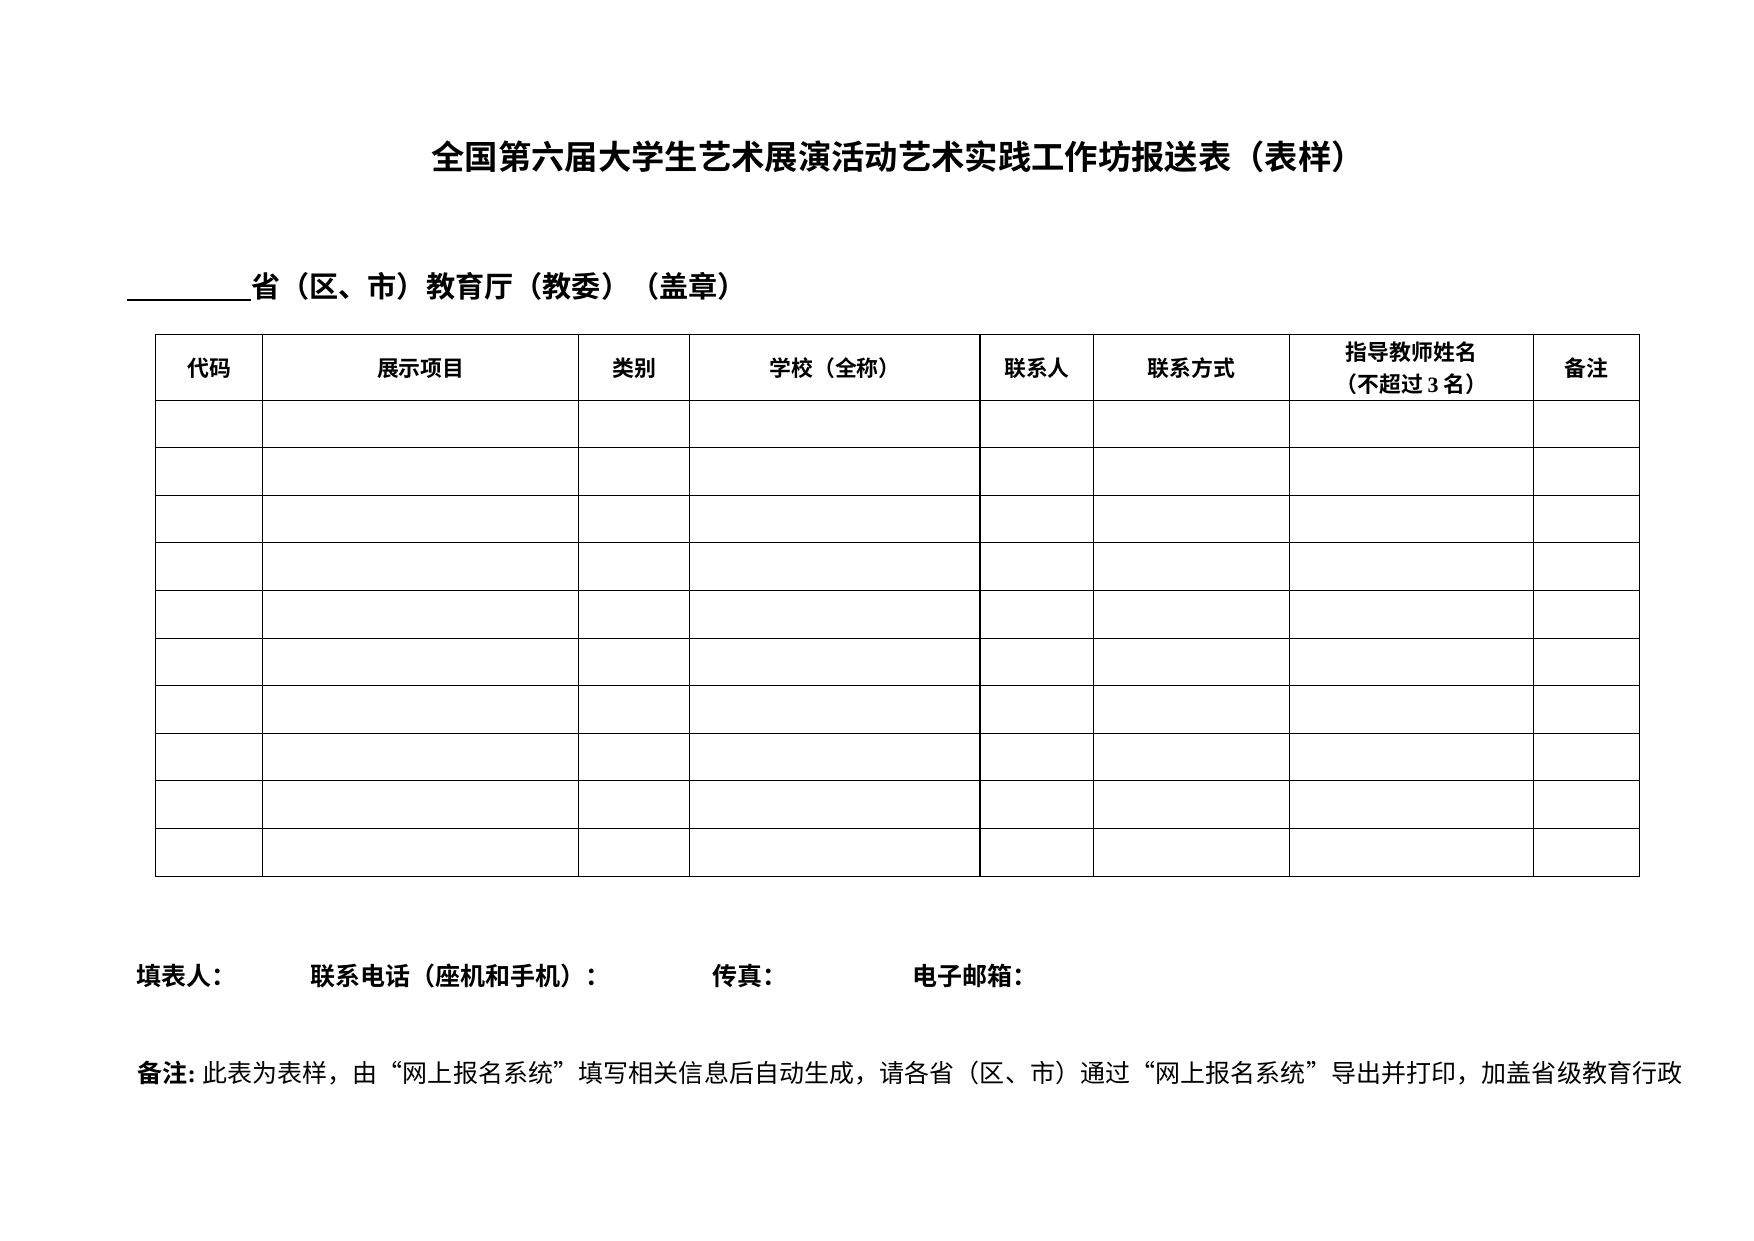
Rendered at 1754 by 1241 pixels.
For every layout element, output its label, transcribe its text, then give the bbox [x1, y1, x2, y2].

table_cell [1290, 781, 1533, 828]
table_cell [1290, 543, 1533, 590]
table_cell [690, 781, 979, 828]
table_header 学校（全称） [690, 335, 979, 399]
table_header 联系人 [981, 335, 1093, 399]
table_cell [1094, 781, 1289, 828]
table_cell [981, 591, 1093, 637]
table_cell [690, 543, 979, 590]
table_cell [1290, 829, 1533, 876]
table_cell [1534, 781, 1639, 828]
table_cell [579, 401, 689, 447]
table_cell [579, 543, 689, 590]
table_cell [981, 781, 1093, 828]
table_cell [981, 686, 1093, 733]
table_cell [690, 591, 979, 637]
table_cell [579, 686, 689, 733]
table_cell [156, 829, 262, 876]
table_cell [1094, 448, 1289, 495]
table_cell [156, 639, 262, 685]
table_cell [1534, 686, 1639, 733]
table_cell [1094, 496, 1289, 542]
table_cell [1094, 686, 1289, 733]
table_cell [1534, 734, 1639, 780]
table_cell [1094, 591, 1289, 637]
table_cell [263, 591, 578, 637]
table_cell [156, 781, 262, 828]
table_cell [690, 639, 979, 685]
table_cell [156, 543, 262, 590]
table_cell [1534, 591, 1639, 637]
table_cell [263, 829, 578, 876]
table_cell [579, 829, 689, 876]
table_cell [263, 686, 578, 733]
table_cell [1290, 639, 1533, 685]
table_cell [263, 734, 578, 780]
table_cell [263, 781, 578, 828]
table_cell [1290, 591, 1533, 637]
table_header 代码 [156, 335, 262, 399]
text 省（区、市）教育厅（教委）（盖章） [112, 252, 1595, 317]
table_cell [981, 496, 1093, 542]
table_cell [579, 639, 689, 685]
table_cell [156, 734, 262, 780]
table_cell [263, 448, 578, 495]
table_cell [981, 543, 1093, 590]
table_header 指导教师姓名 （不超过3名） [1290, 335, 1533, 399]
table_cell [156, 496, 262, 542]
table_cell [1534, 448, 1639, 495]
table_cell [156, 448, 262, 495]
table_cell [579, 591, 689, 637]
table_header 展示项目 [263, 335, 578, 399]
table_cell [981, 448, 1093, 495]
table_cell [263, 639, 578, 685]
table_cell [1290, 448, 1533, 495]
table_header 联系方式 [1094, 335, 1289, 399]
table_cell [1534, 401, 1639, 447]
table_cell [1534, 496, 1639, 542]
table_header 备注 [1534, 335, 1639, 399]
table_cell [579, 496, 689, 542]
table_cell [1290, 734, 1533, 780]
text 全国第六届大学生艺术展演活动艺术实践工作坊报送表（表样） [112, 122, 1683, 187]
table_cell [1290, 686, 1533, 733]
table_cell [579, 448, 689, 495]
table_cell [981, 401, 1093, 447]
table_cell [981, 639, 1093, 685]
table_header 类别 [579, 335, 689, 399]
table_cell [1094, 829, 1289, 876]
table_cell [1094, 401, 1289, 447]
table_cell [263, 543, 578, 590]
table_cell [1094, 734, 1289, 780]
table_cell [1094, 543, 1289, 590]
table_cell [579, 781, 689, 828]
table_cell [981, 829, 1093, 876]
table_cell [1094, 639, 1289, 685]
table_cell [1534, 639, 1639, 685]
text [137, 1039, 1683, 1104]
text 填表人： 联系电话（座机和手机）： 传真： 电子邮箱： [112, 942, 1583, 1007]
table_cell [690, 829, 979, 876]
table_cell [156, 686, 262, 733]
table_cell [690, 686, 979, 733]
table_cell [690, 448, 979, 495]
table_cell [156, 591, 262, 637]
table_cell [981, 734, 1093, 780]
table_cell [263, 401, 578, 447]
table_cell [579, 734, 689, 780]
table_cell [1290, 496, 1533, 542]
table_cell [690, 734, 979, 780]
table_cell [690, 496, 979, 542]
table_cell [1534, 829, 1639, 876]
table_cell [1290, 401, 1533, 447]
table_cell [690, 401, 979, 447]
table_cell [263, 496, 578, 542]
table_cell [156, 401, 262, 447]
table_cell [1534, 543, 1639, 590]
